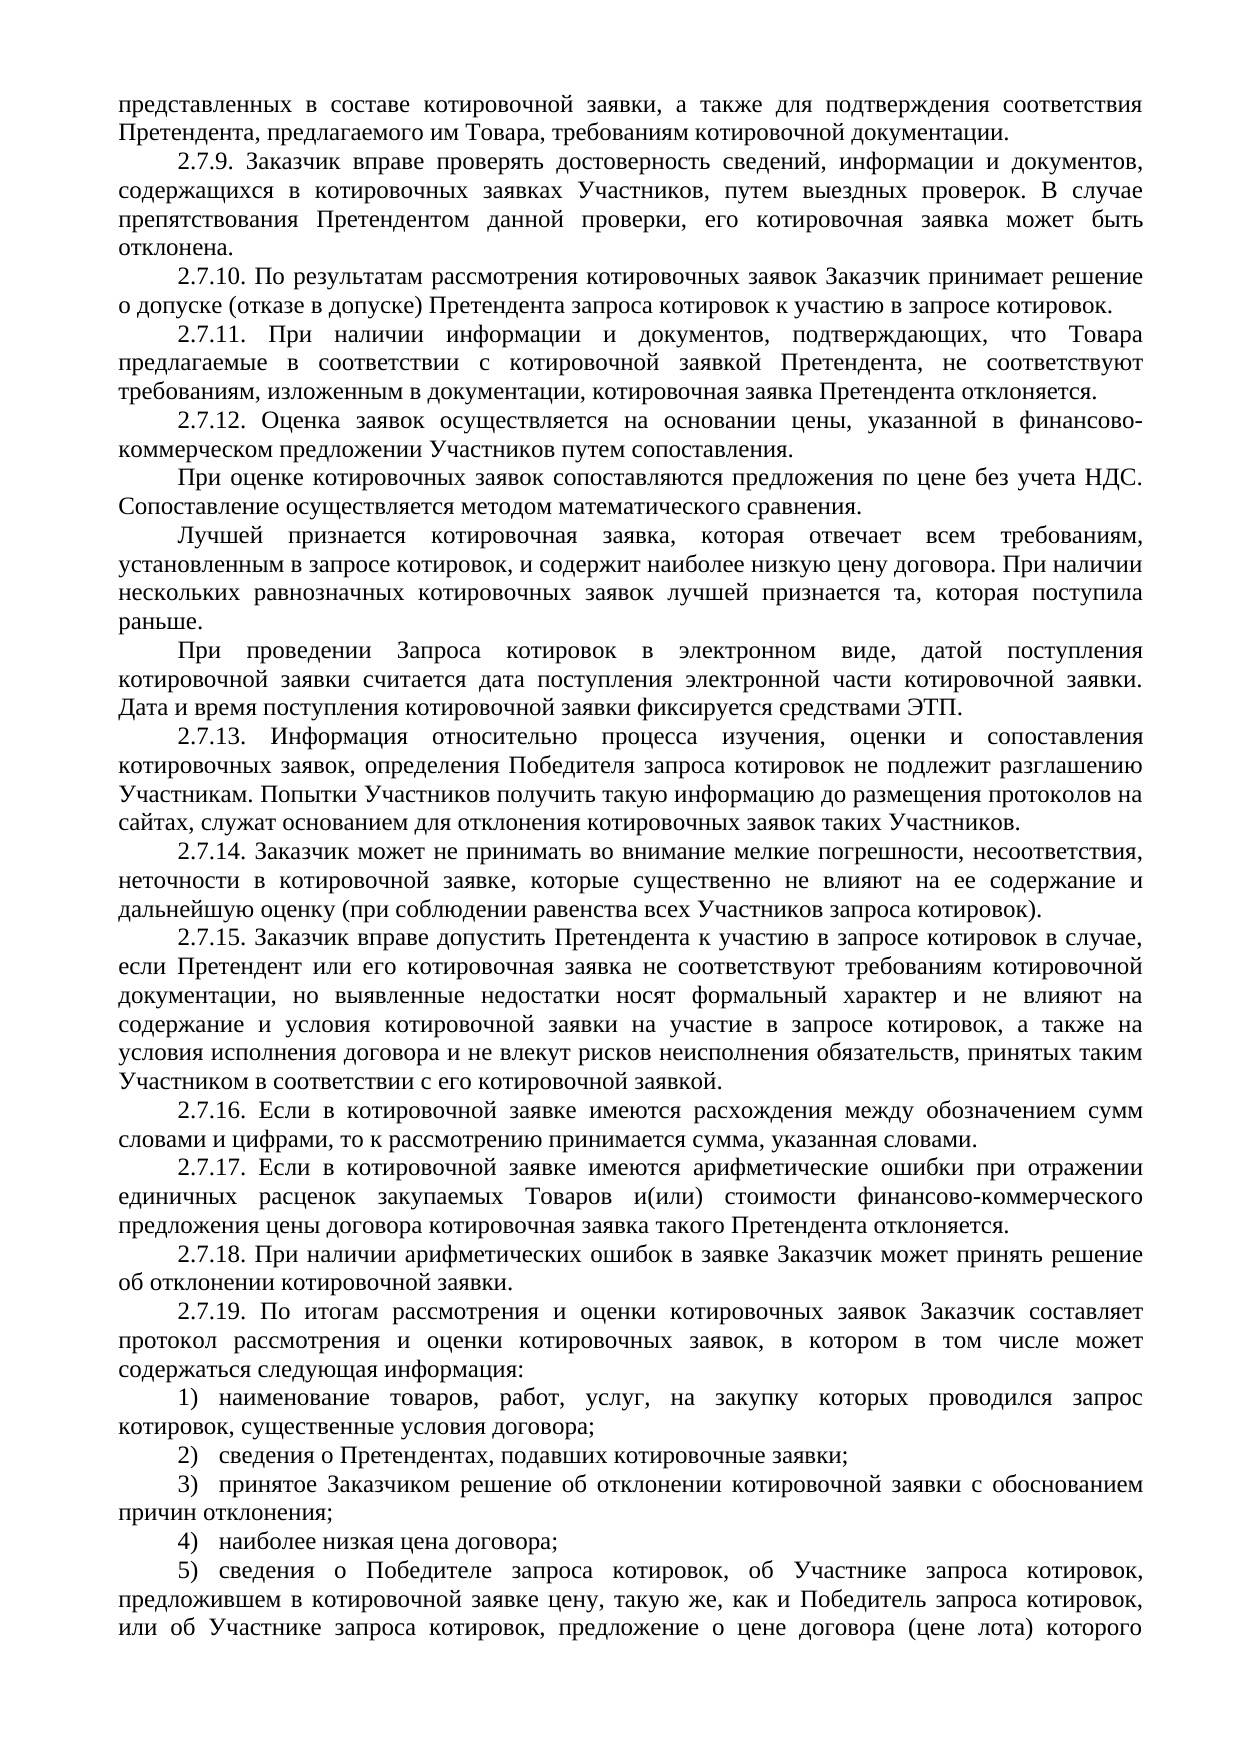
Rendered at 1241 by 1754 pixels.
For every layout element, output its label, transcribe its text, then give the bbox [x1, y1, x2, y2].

text 2.7.12. Оценка заявок осуществляется на основании цены, указанной в финансово-коммерческом предложении Участников путем сопоставления. [118, 405, 1144, 462]
text 2.7.15. Заказчик вправе допустить Претендента к участию в запросе котировок в случае, если Претендент или его котировочная заявка не соответствуют требованиям котировочной документации, но выявленные недостатки носят формальный характер и не влияют на содержание и условия котировочной заявки на участие в запросе котировок, а также на условия исполнения договора и не влекут рисков неисполнения обязательств, принятых таким Участником в соответствии с его котировочной заявкой. [118, 922, 1144, 1095]
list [118, 1555, 1144, 1641]
text 2.7.10. По результатам рассмотрения котировочных заявок Заказчик принимает решение о допуске (отказе в допуске) Претендента запроса котировок к участию в запросе котировок. [118, 261, 1144, 319]
list принятое Заказчиком решение об отклонении котировочной заявки с обоснованием причин отклонения; [118, 1469, 1144, 1526]
text Лучшей признается котировочная заявка, которая отвечает всем требованиям, установленным в запросе котировок, и содержит наиболее низкую цену договора. При наличии нескольких равнозначных котировочных заявок лучшей признается та, которая поступила раньше. [118, 520, 1144, 635]
text 2.7.14. Заказчик может не принимать во внимание мелкие погрешности, несоответствия, неточности в котировочной заявке, которые существенно не влияют на ее содержание и дальнейшую оценку (при соблюдении равенства всех Участников запроса котировок). [118, 836, 1144, 922]
text 2.7.16. Если в котировочной заявке имеются расхождения между обозначением сумм словами и цифрами, то к рассмотрению принимается сумма, указанная словами. [118, 1095, 1144, 1152]
list наименование товаров, работ, услуг, на закупку которых проводился запрос котировок, существенные условия договора; [118, 1382, 1144, 1440]
text 2.7.17. Если в котировочной заявке имеются арифметические ошибки при отражении единичных расценок закупаемых Товаров и(или) стоимости финансово-коммерческого предложения цены договора котировочная заявка такого Претендента отклоняется. [118, 1152, 1144, 1239]
text 2.7.9. Заказчик вправе проверять достоверность сведений, информации и документов, содержащихся в котировочных заявках Участников, путем выездных проверок. В случае препятствования Претендентом данной проверки, его котировочная заявка может быть отклонена. [118, 146, 1144, 261]
list сведения о Претендентах, подавших котировочные заявки; [118, 1440, 1144, 1469]
text 2.7.11. При наличии информации и документов, подтверждающих, что Товара предлагаемые в соответствии с котировочной заявкой Претендента, не соответствуют требованиям, изложенным в документации, котировочная заявка Претендента отклоняется. [118, 319, 1144, 405]
text При проведении Запроса котировок в электронном виде, датой поступления котировочной заявки считается дата поступления электронной части котировочной заявки. Дата и время поступления котировочной заявки фиксируется средствами ЭТП. [118, 635, 1144, 721]
text При оценке котировочных заявок сопоставляются предложения по цене без учета НДС. Сопоставление осуществляется методом математического сравнения. [118, 462, 1144, 520]
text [118, 89, 1144, 146]
text 2.7.19. По итогам рассмотрения и оценки котировочных заявок Заказчик составляет протокол рассмотрения и оценки котировочных заявок, в котором в том числе может содержаться следующая информация: [118, 1296, 1144, 1382]
list наиболее низкая цена договора; [118, 1526, 1144, 1555]
text 2.7.18. При наличии арифметических ошибок в заявке Заказчик может принять решение об отклонении котировочной заявки. [118, 1239, 1144, 1296]
text 2.7.13. Информация относительно процесса изучения, оценки и сопоставления котировочных заявок, определения Победителя запроса котировок не подлежит разглашению Участникам. Попытки Участников получить такую информацию до размещения протоколов на сайтах, служат основанием для отклонения котировочных заявок таких Участников. [118, 721, 1144, 836]
